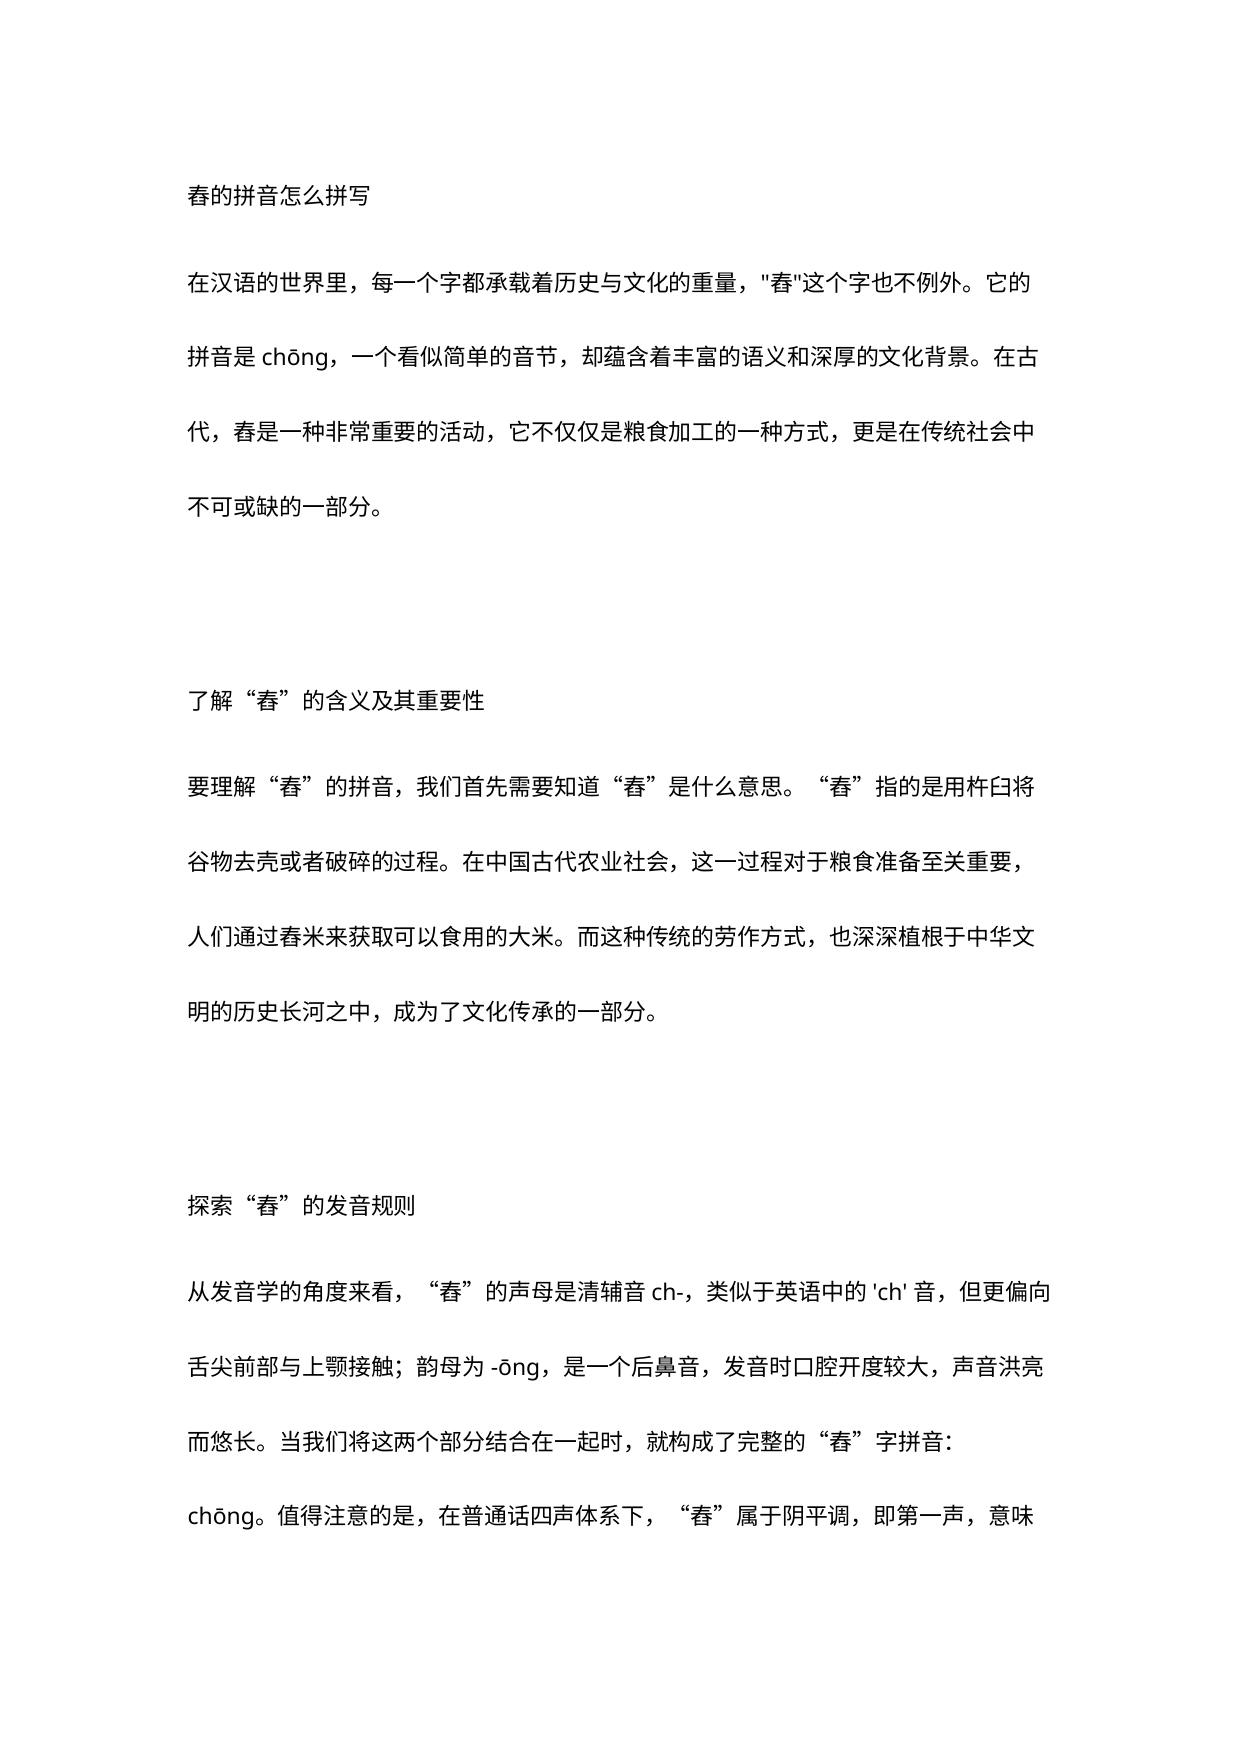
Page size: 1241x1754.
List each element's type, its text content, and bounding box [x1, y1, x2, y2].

text 了解“舂”的含义及其重要性 [187, 667, 1053, 732]
text 要理解“舂”的拼音，我们首先需要知道“舂”是什么意思。“舂”指的是用杵臼将谷物去壳或者破碎的过程。在中国古代农业社会，这一过程对于粮食准备至关重要，人们通过舂米来获取可以食用的大米。而这种传统的劳作方式，也深深植根于中华文明的历史长河之中，成为了文化传承的一部分。 [187, 753, 1053, 1042]
text 在汉语的世界里，每一个字都承载着历史与文化的重量，"舂"这个字也不例外。它的拼音是 chōng，一个看似简单的音节，却蕴含着丰富的语义和深厚的文化背景。在古代，舂是一种非常重要的活动，它不仅仅是粮食加工的一种方式，更是在传统社会中不可或缺的一部分。 [187, 248, 1053, 538]
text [187, 1258, 1053, 1547]
text 舂的拼音怎么拼写 [187, 162, 1053, 227]
text 探索“舂”的发音规则 [187, 1172, 1053, 1237]
